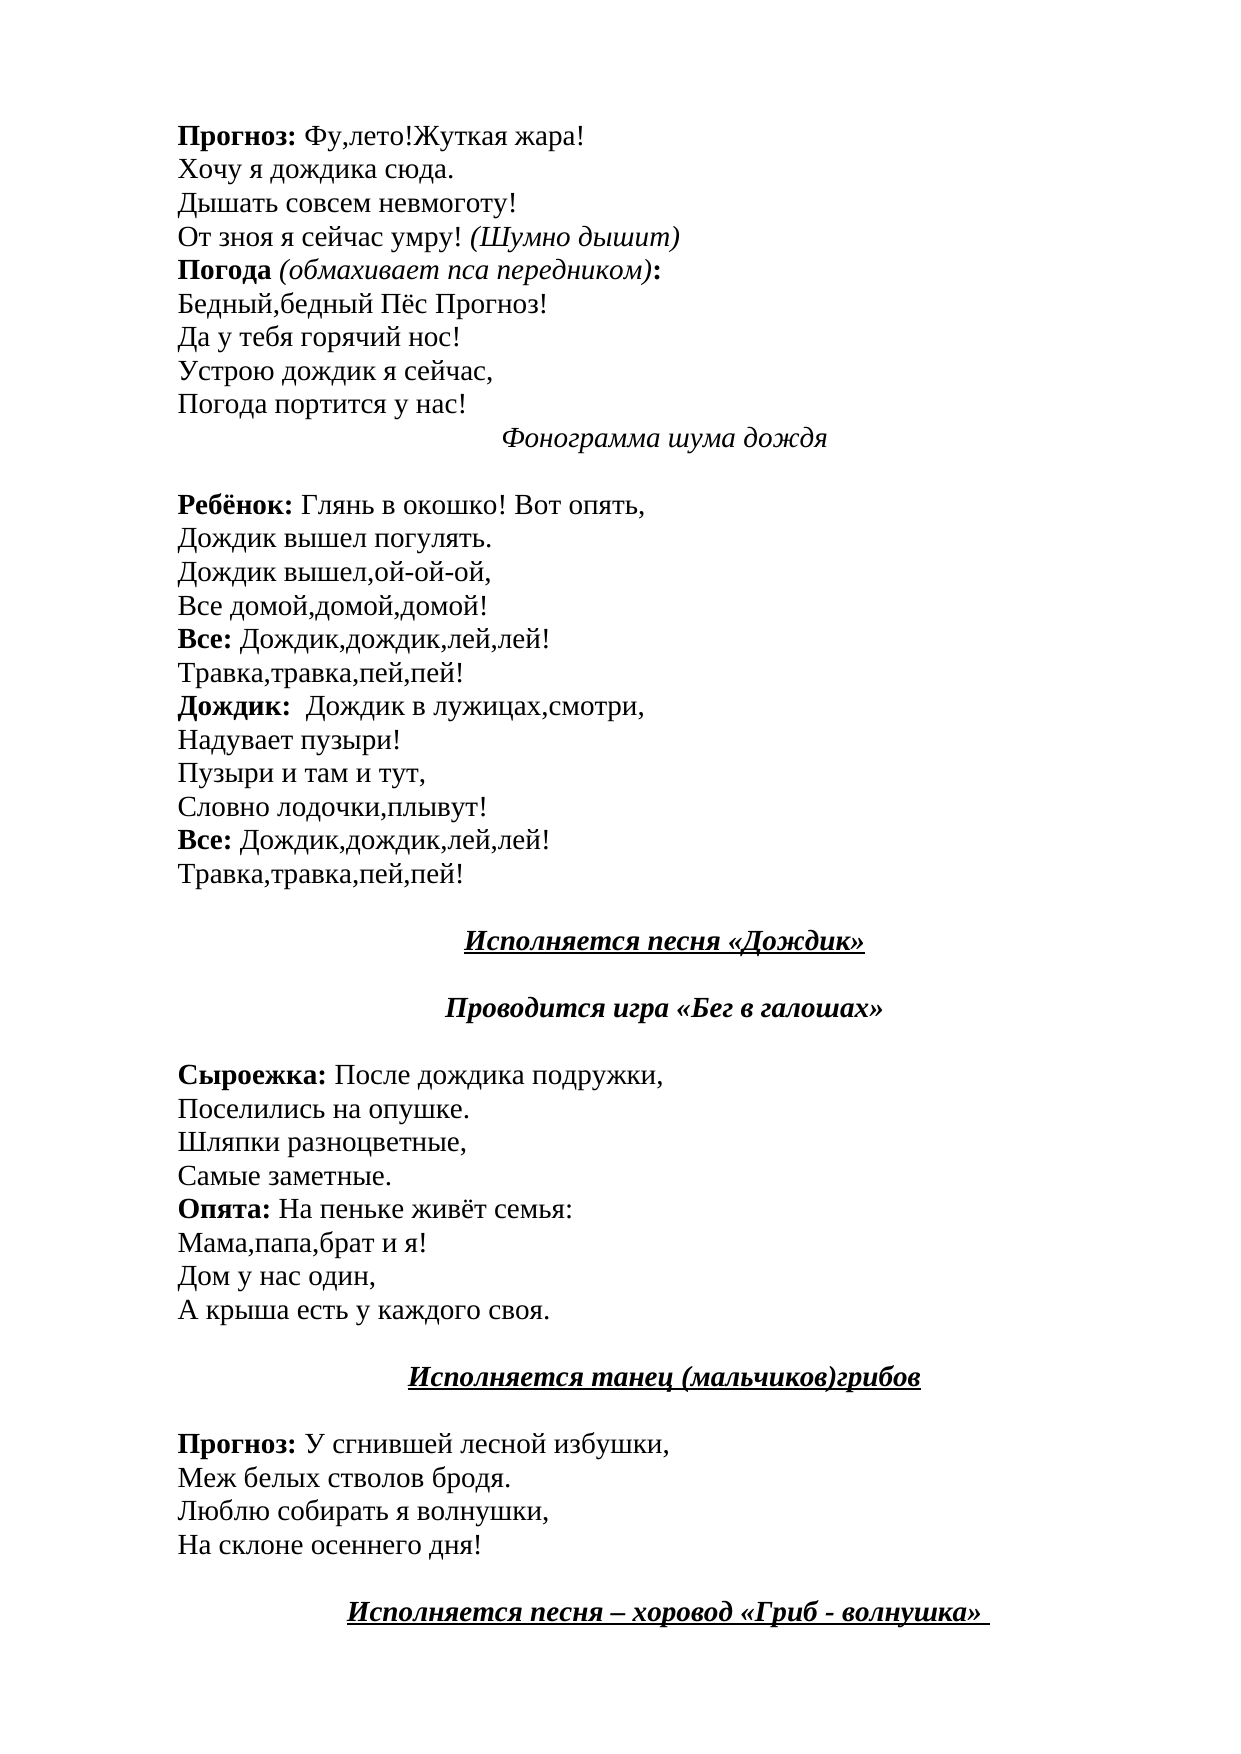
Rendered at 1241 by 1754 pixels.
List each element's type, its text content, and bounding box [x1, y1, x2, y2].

text Фонограмма шума дождя [177, 420, 1152, 453]
text Исполняется песня – хоровод «Гриб - волнушка» [177, 1594, 1152, 1627]
text На склоне осеннего дня! [177, 1527, 1152, 1560]
text Самые заметные. [177, 1158, 1152, 1191]
text Словно лодочки,плывут! [177, 789, 1152, 822]
text Ребёнок: Глянь в окошко! Вот опять, [177, 487, 1152, 521]
text Шляпки разноцветные, [177, 1124, 1152, 1158]
text Дышать совсем невмоготу! [177, 185, 1152, 219]
text Надувает пузыри! [177, 722, 1152, 755]
text Бедный,бедный Пёс Прогноз! [177, 286, 1152, 319]
text Травка,травка,пей,пей! [177, 856, 1152, 889]
text Устрою дождик я сейчас, [177, 353, 1152, 386]
text Прогноз: Фу,лето!Жуткая жара! [177, 118, 1152, 152]
text Все домой,домой,домой! [177, 588, 1152, 621]
text Мама,папа,брат и я! [177, 1225, 1152, 1258]
text Опята: На пеньке живёт семья: [177, 1191, 1152, 1225]
text Все: Дождик,дождик,лей,лей! [177, 822, 1152, 856]
text Исполняется танец (мальчиков)грибов [177, 1359, 1152, 1393]
text Сыроежка: После дождика подружки, [177, 1057, 1152, 1091]
text Травка,травка,пей,пей! [177, 655, 1152, 688]
text Хочу я дождика сюда. [177, 152, 1152, 185]
text Да у тебя горячий нос! [177, 319, 1152, 353]
text Дом у нас один, [177, 1258, 1152, 1292]
text Проводится игра «Бег в галошах» [177, 990, 1152, 1024]
text Все: Дождик,дождик,лей,лей! [177, 621, 1152, 655]
text Дождик: Дождик в лужицах,смотри, [177, 688, 1152, 722]
text Меж белых стволов бродя. [177, 1460, 1152, 1493]
text Исполняется песня «Дождик» [177, 923, 1152, 957]
text От зноя я сейчас умру! (Шумно дышит) Погода (обмахивает пса передником): [177, 219, 1152, 286]
text А крыша есть у каждого своя. [177, 1292, 1152, 1326]
text Дождик вышел погулять. [177, 521, 1152, 554]
text Погода портится у нас! [177, 386, 1152, 420]
text Пузыри и там и тут, [177, 755, 1152, 789]
text Поселились на опушке. [177, 1091, 1152, 1124]
text Дождик вышел,ой-ой-ой, [177, 554, 1152, 588]
text Прогноз: У сгнившей лесной избушки, [177, 1426, 1152, 1460]
text Люблю собирать я волнушки, [177, 1493, 1152, 1527]
